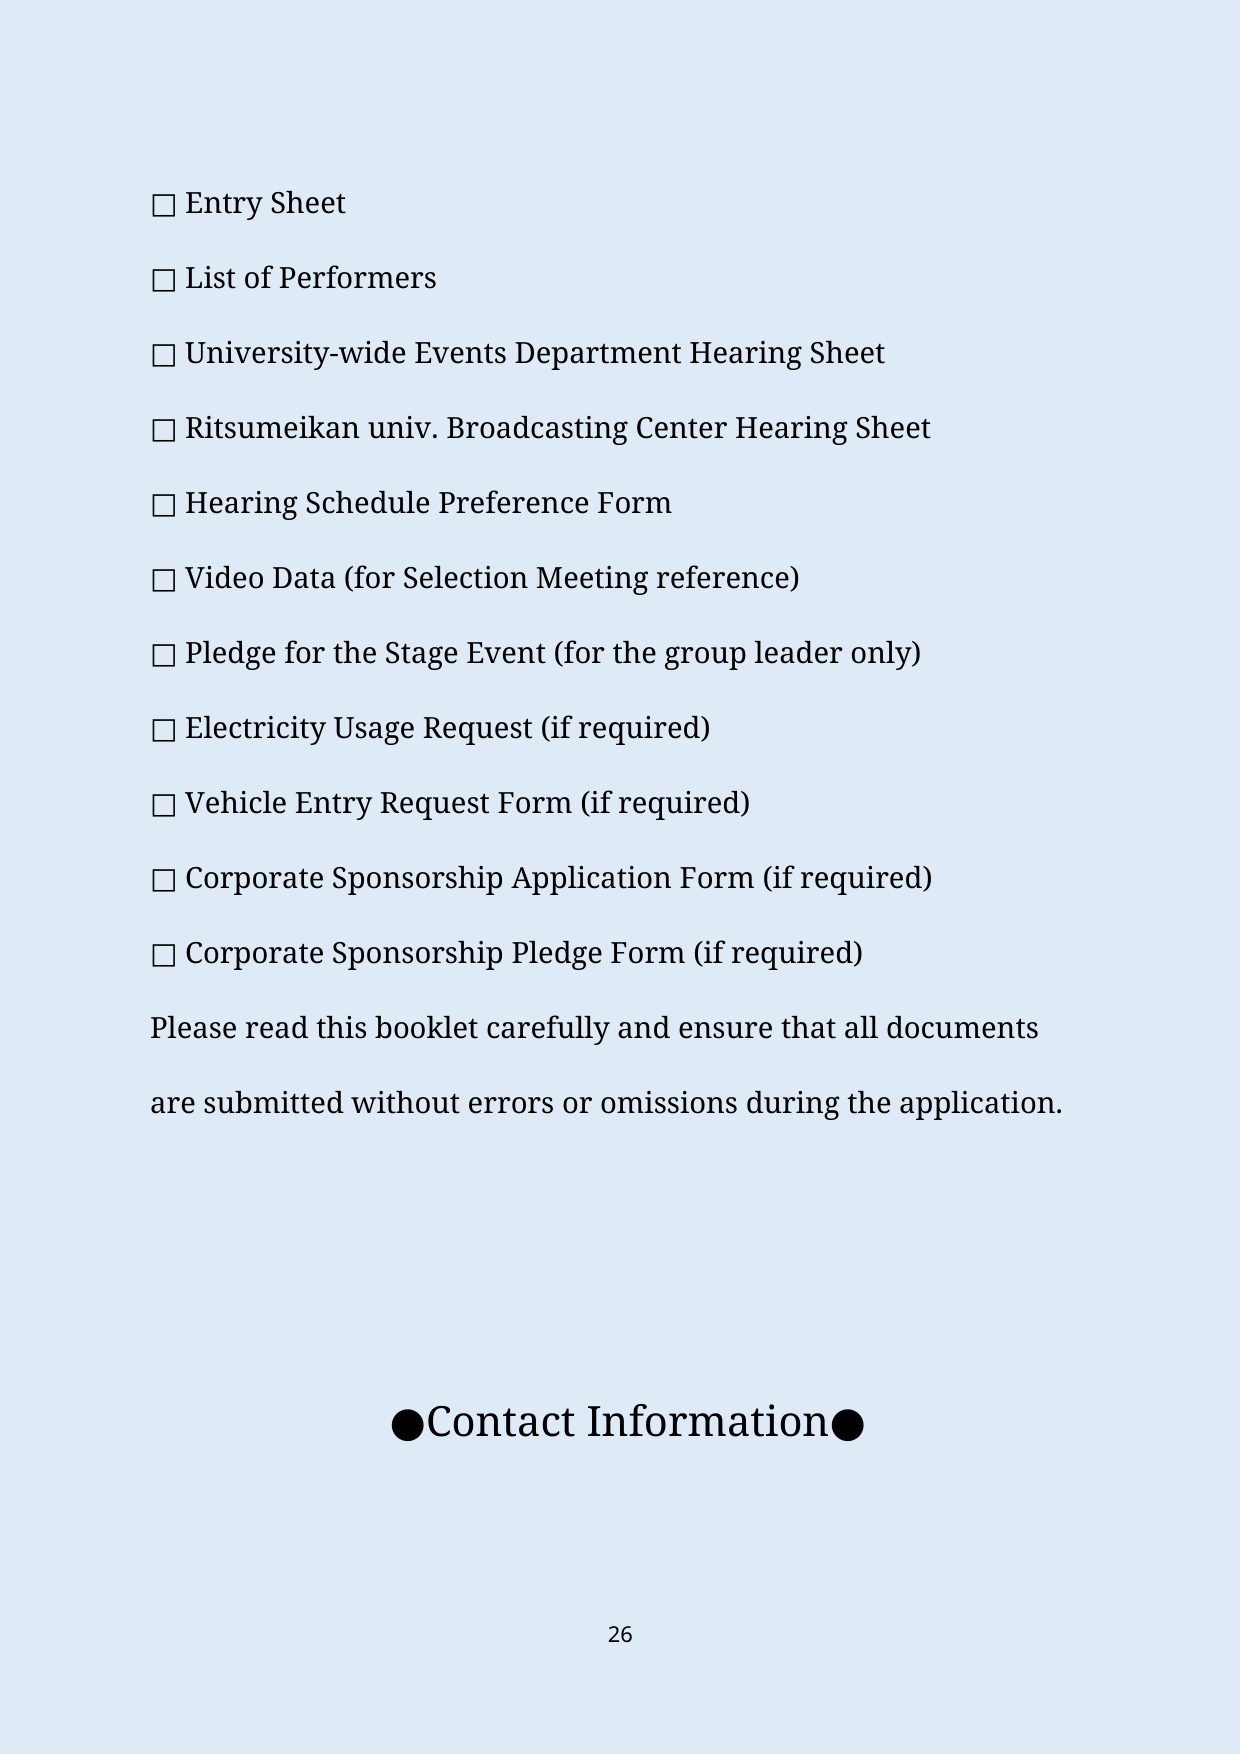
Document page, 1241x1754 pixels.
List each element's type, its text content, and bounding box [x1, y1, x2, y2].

text □ Entry Sheet □ List of Performers □ University-wide Events Department Hearing Sheet □ Ritsumeikan univ. Broadcasting Center Hearing Sheet □ Hearing Schedule Preference Form □ Video Data (for Selection Meeting reference) □ Pledge for the Stage Event (for the group leader only) □ Electricity Usage Request (if required) □ Vehicle Entry Request Form (if required) □ Corporate Sponsorship Application Form (if required) □ Corporate Sponsorship Pledge Form (if required) [150, 164, 1090, 989]
text Please read this booklet carefully and ensure that all documents are submitted without errors or omissions during the application. [150, 989, 1090, 1139]
text ●Contact Information● [165, 1383, 1090, 1458]
